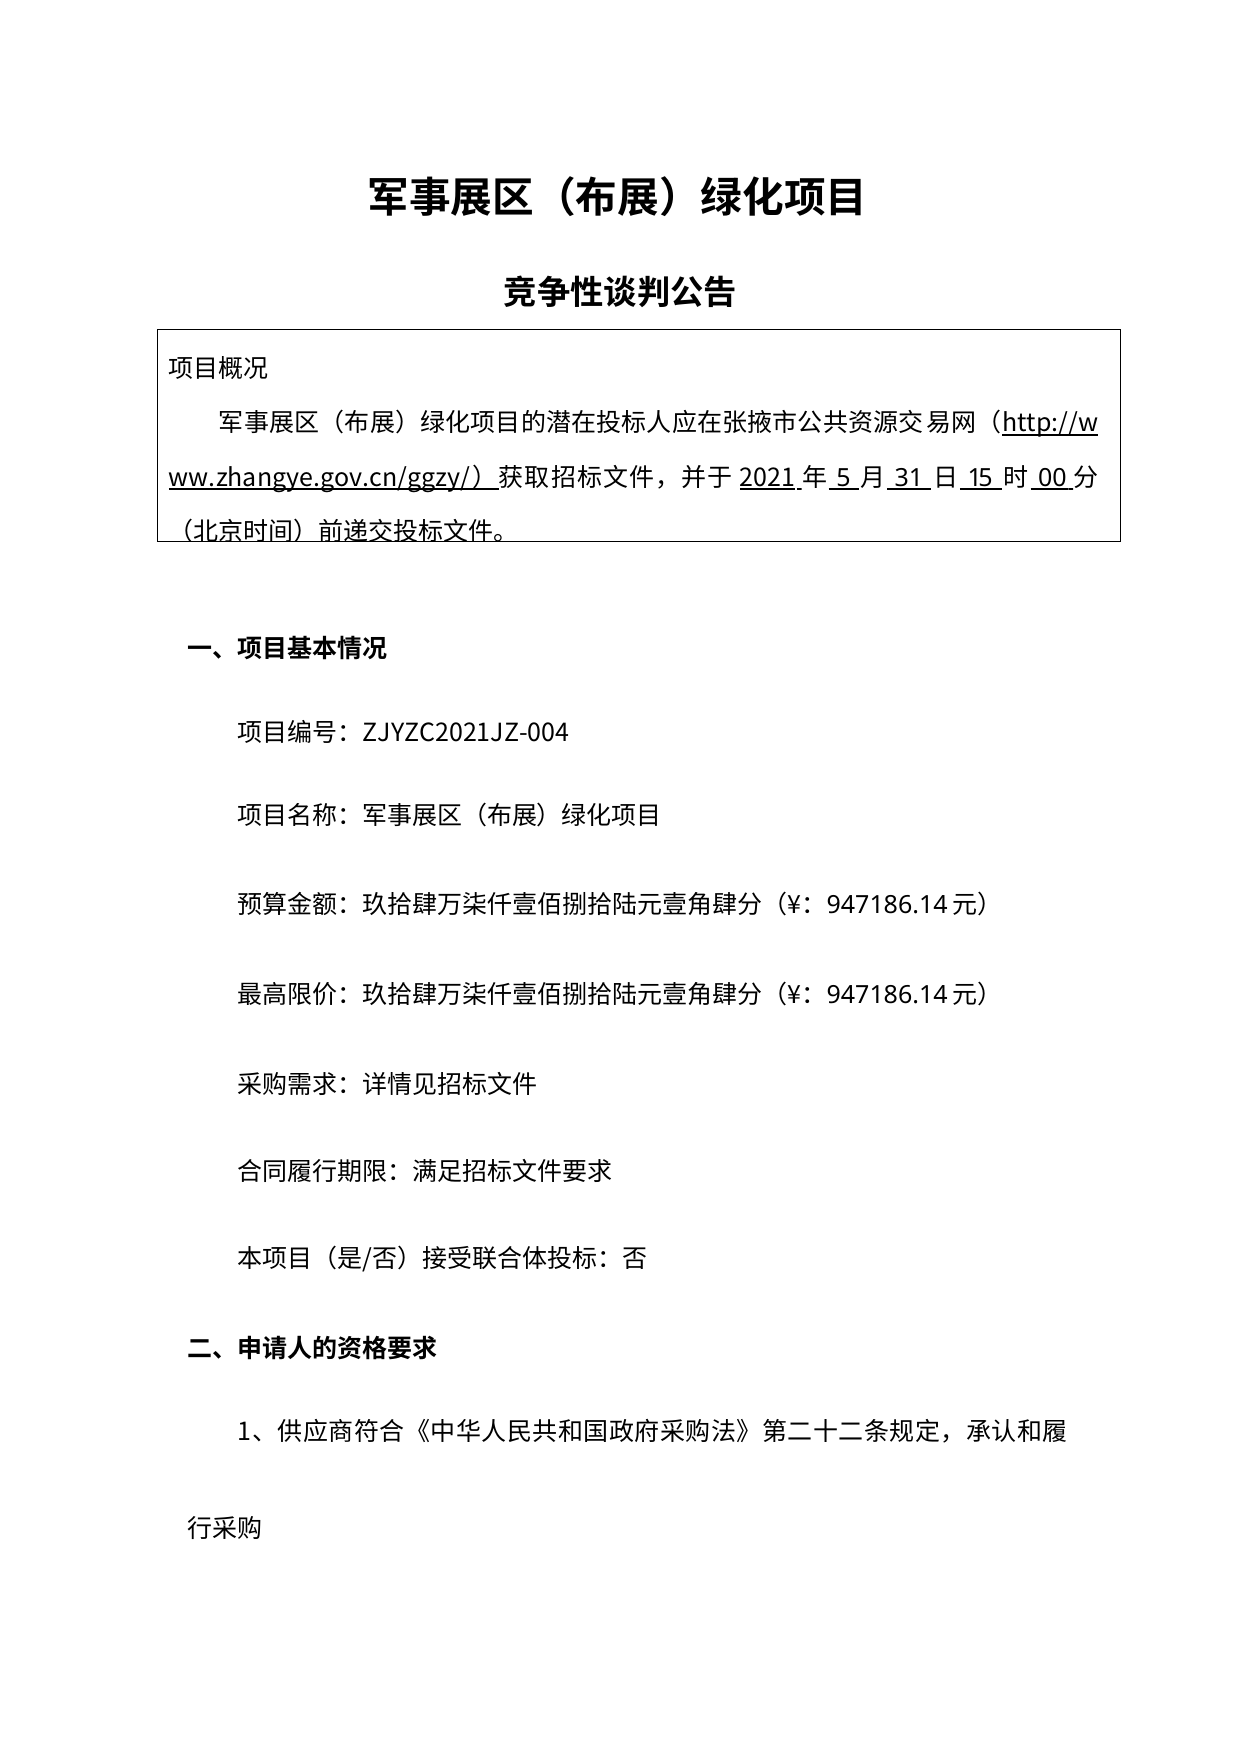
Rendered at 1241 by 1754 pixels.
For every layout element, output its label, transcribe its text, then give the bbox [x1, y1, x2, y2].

text 预算金额：玖拾肆万柒仟壹佰捌拾陆元壹角肆分（¥：947186.14元） [187, 870, 1069, 935]
text 项目编号：ZJYZC2021JZ-004 [187, 698, 1053, 763]
text 项目名称：军事展区（布展）绿化项目 [187, 781, 1047, 846]
text 一、项目基本情况 [187, 614, 1053, 679]
text 军事展区（布展）绿化项目 [187, 162, 1047, 227]
text 本项目（是/否）接受联合体投标：否 [187, 1224, 1047, 1289]
text 1、供应商符合《中华人民共和国政府采购法》第二十二条规定，承认和履行采购 [187, 1397, 1070, 1559]
text 最高限价：玖拾肆万柒仟壹佰捌拾陆元壹角肆分（¥：947186.14元） [187, 960, 1047, 1025]
text 竞争性谈判公告 [187, 257, 1053, 322]
text 采购需求：详情见招标文件 [187, 1050, 1053, 1115]
text 二、申请人的资格要求 [187, 1314, 1053, 1379]
text 合同履行期限：满足招标文件要求 [187, 1137, 1053, 1202]
